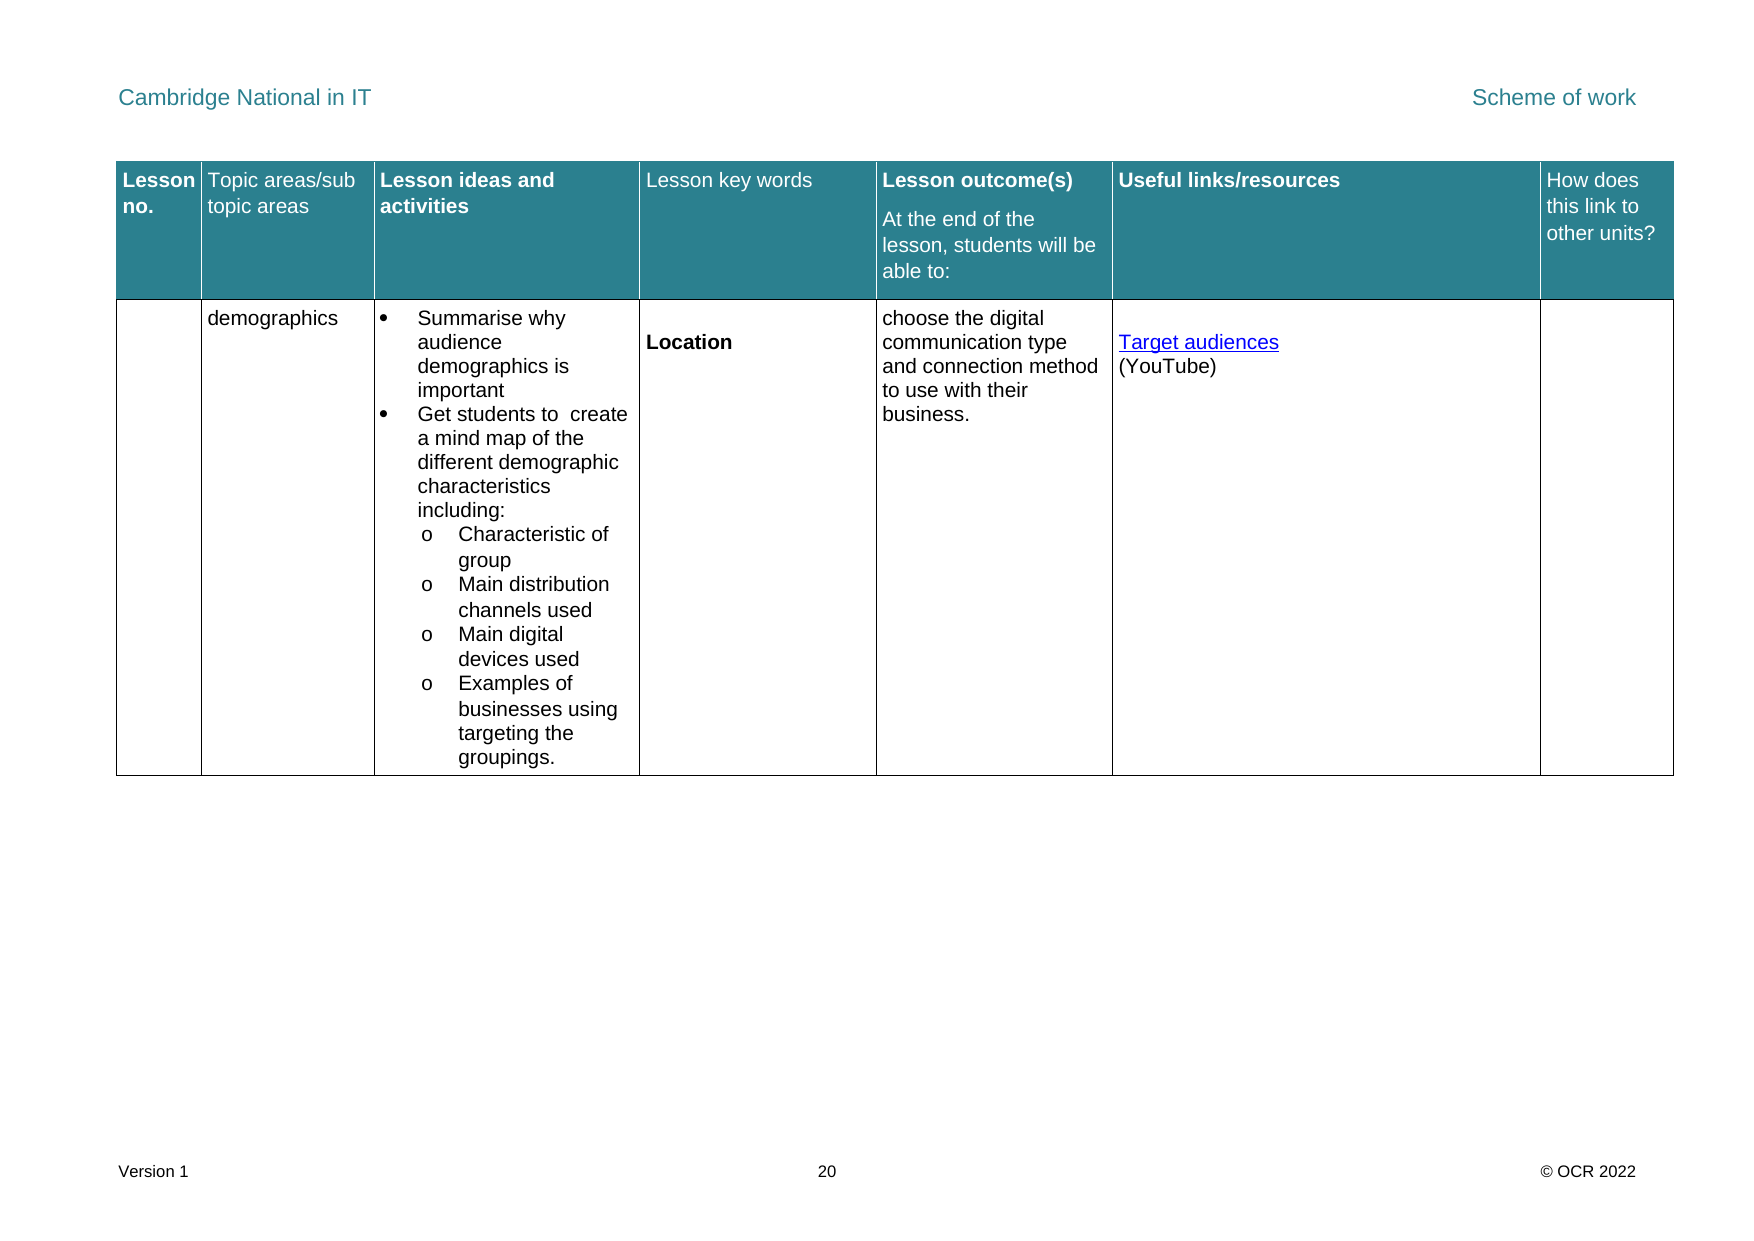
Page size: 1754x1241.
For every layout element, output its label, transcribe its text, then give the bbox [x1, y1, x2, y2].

table_header Lesson no. [117, 162, 201, 299]
table_cell Accessibility Age Gender Location [640, 300, 876, 775]
table_header Lesson ideas and activities [375, 162, 639, 299]
table_cell R050: TA5 - Digital communications 5.5. Audience demographics [202, 300, 374, 775]
table_cell 9 [117, 300, 201, 775]
table_header How does this link to other units? [1541, 162, 1673, 299]
table_header Topic areas/sub topic areas [202, 162, 374, 299]
table_cell [1541, 300, 1673, 775]
table_header Lesson key words [640, 162, 876, 299]
table_cell BBC Bitesize Target audience (bbc.co.uk) A blog on how to engage audiences (kbcreativedigital.com) Target audiences (YouTube) [1113, 300, 1540, 775]
table_header Lesson outcome(s) At the end of the lesson, students will be able to: [877, 162, 1112, 299]
table_header Useful links/resources [1113, 162, 1540, 299]
